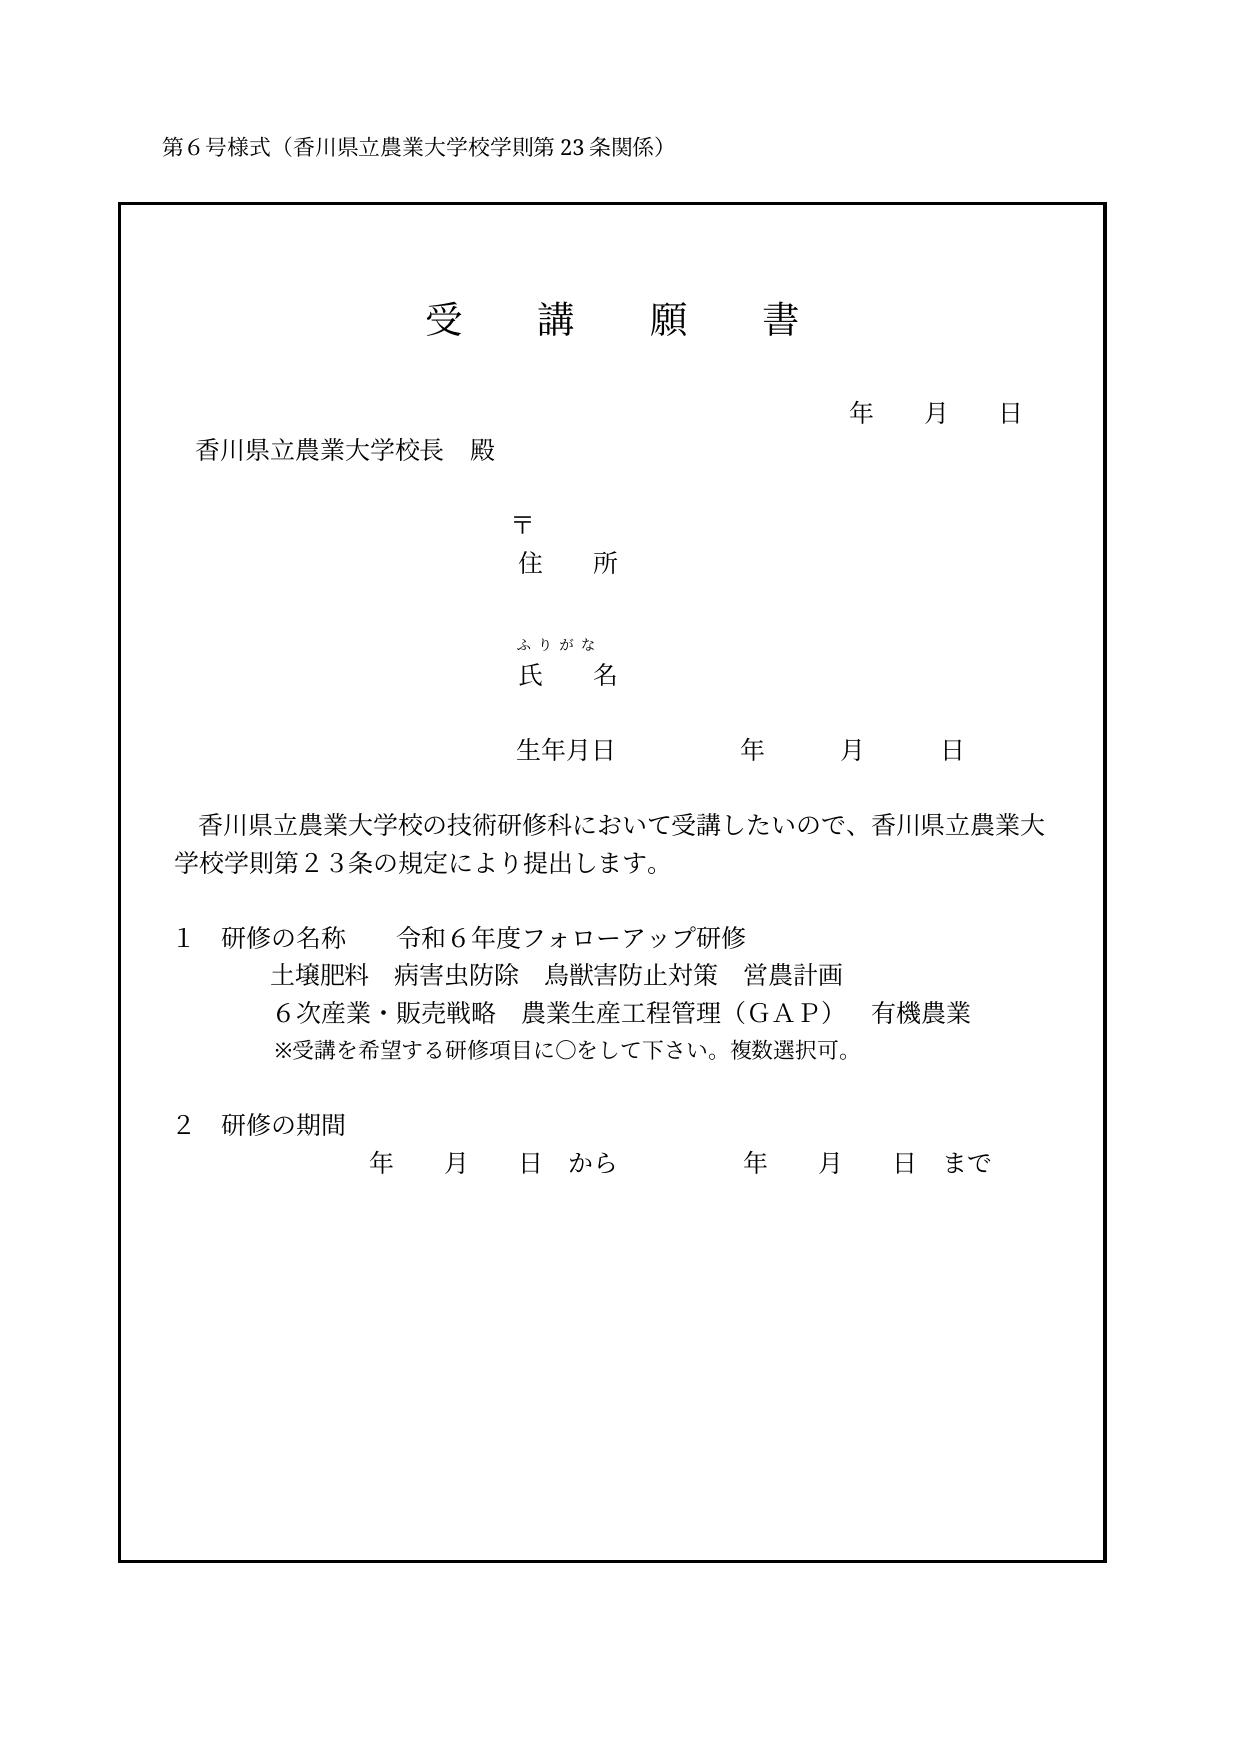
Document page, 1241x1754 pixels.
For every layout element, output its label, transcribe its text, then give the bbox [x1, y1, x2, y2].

table_header 受 講 願 書 年 月 日 香川県立農業大学校長 殿 〒 住 所 ふりがな 氏 名 生年月日 年 月 日 香川県立農業大学校の技術研修科において受講したいので、香川県立農業大学校学則第２３条の規定により提出します。 １ 研修の名称 令和６年度フォローアップ研修 土壌肥料 病害虫防除 鳥獣害防止対策 営農計画 ６次産業・販売戦略 農業生産工程管理（ＧＡＰ） 有機農業 ※受講を希望する研修項目に○をして下さい。複数選択可。 ２ 研修の期間 年 月 日 から 年 月 日 まで [121, 205, 1103, 1560]
text 第６号様式（香川県立農業大学校学則第23条関係） [118, 127, 1122, 164]
